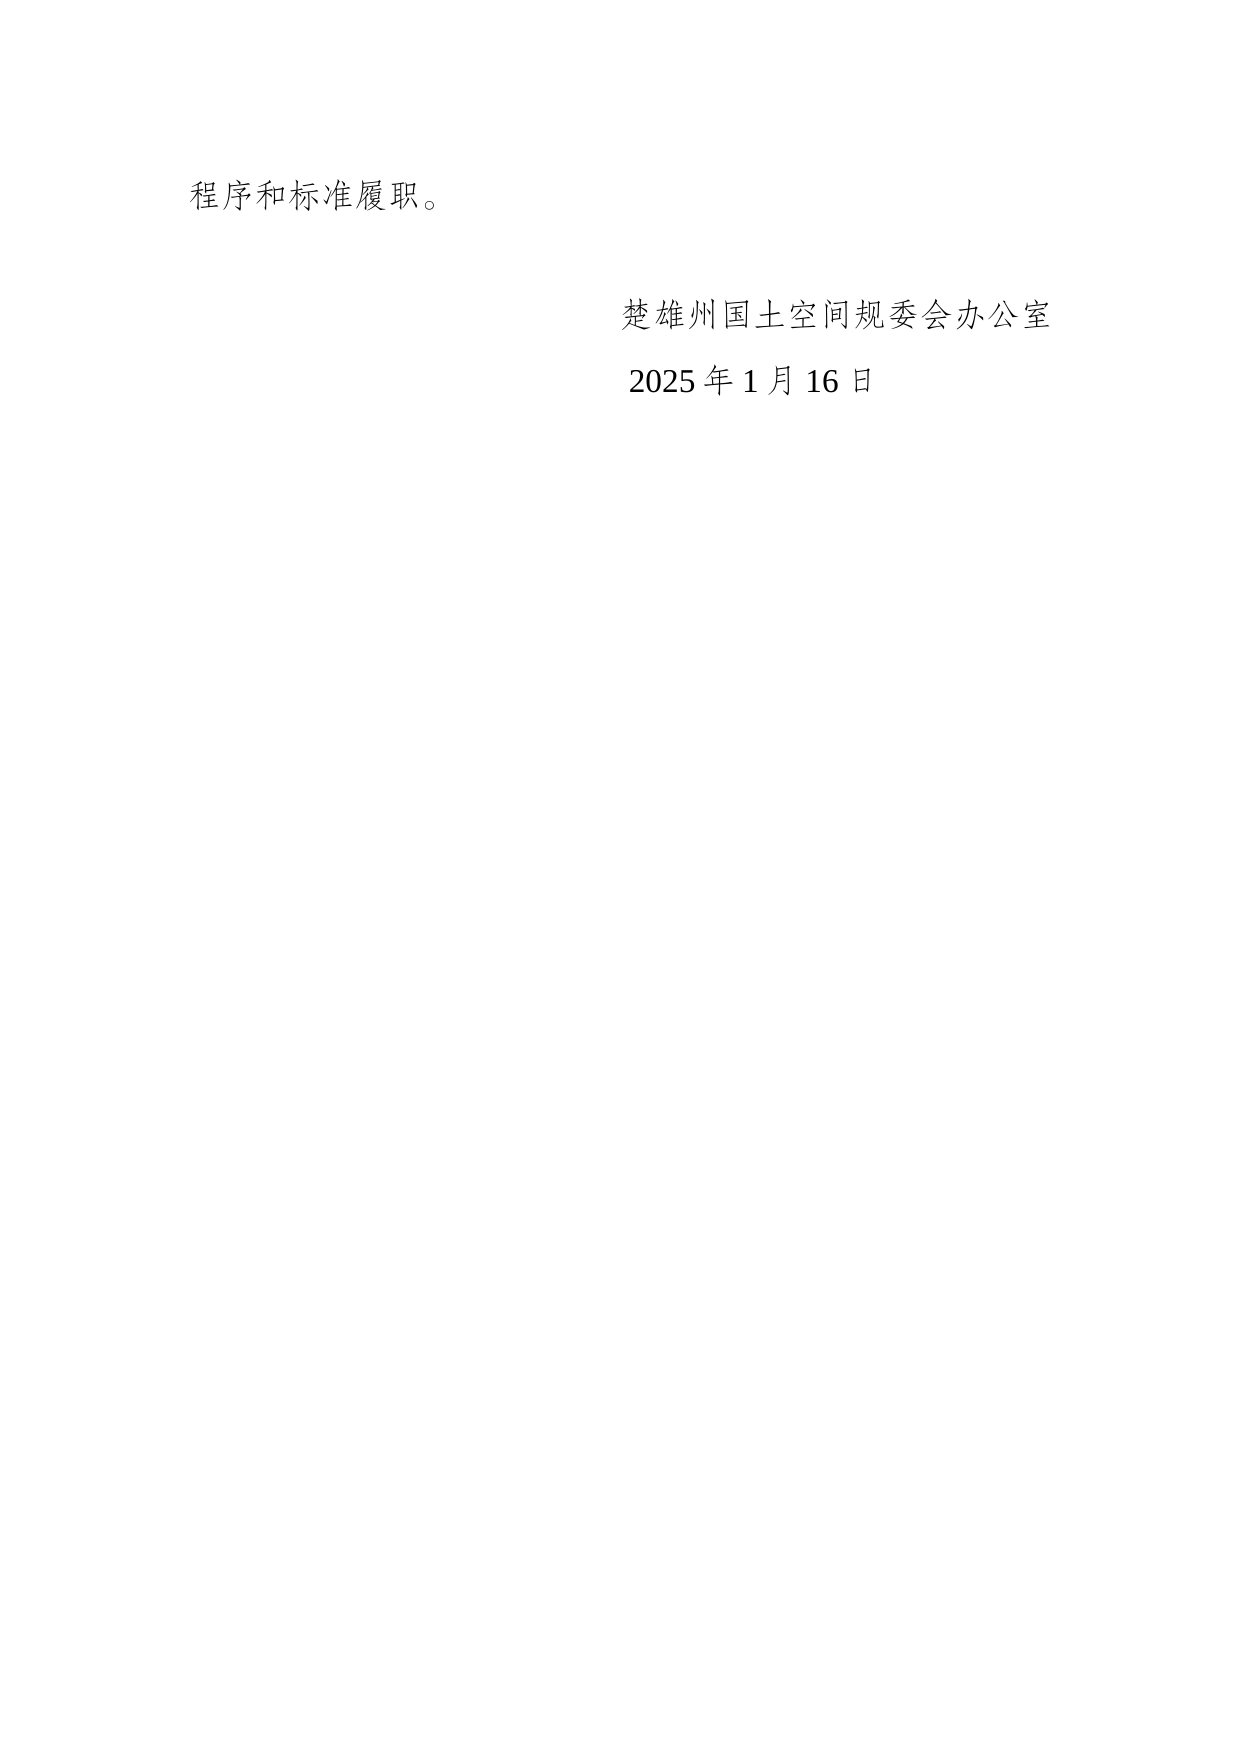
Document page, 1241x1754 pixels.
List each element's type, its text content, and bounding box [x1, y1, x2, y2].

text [187, 162, 1053, 218]
text 2025年1月16日 [187, 348, 1053, 413]
text 楚雄州国土空间规委会办公室 [187, 283, 1053, 348]
